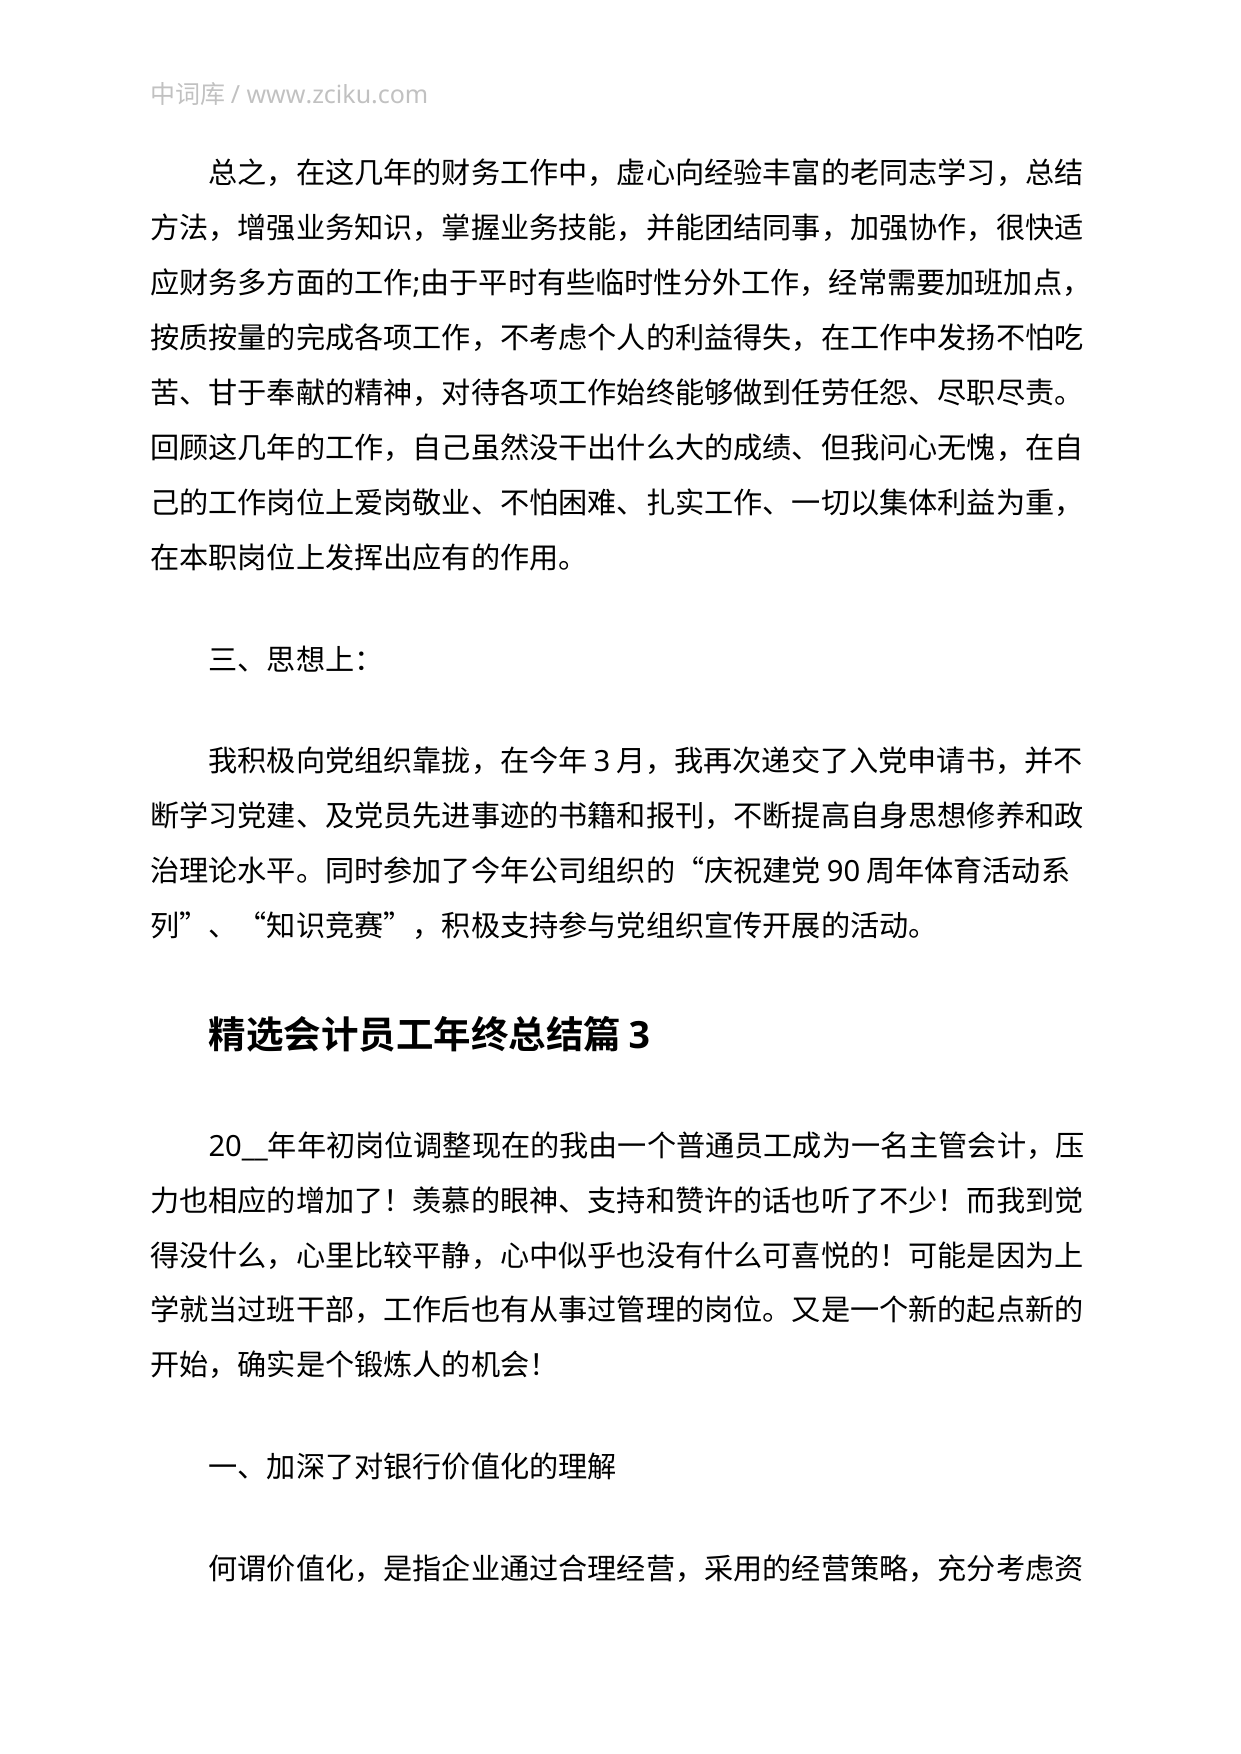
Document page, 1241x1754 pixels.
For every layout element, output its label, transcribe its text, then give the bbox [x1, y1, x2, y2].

text 精选会计员工年终总结篇3 [150, 1004, 1090, 1059]
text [150, 1545, 1090, 1588]
text 我积极向党组织靠拢，在今年3月，我再次递交了入党申请书，并不断学习党建、及党员先进事迹的书籍和报刊，不断提高自身思想修养和政治理论水平。同时参加了今年公司组织的“庆祝建党90周年体育活动系列”、“知识竞赛”，积极支持参与党组织宣传开展的活动。 [150, 738, 1090, 945]
text 一、加深了对银行价值化的理解 [150, 1444, 1090, 1486]
text 总之，在这几年的财务工作中，虚心向经验丰富的老同志学习，总结方法，增强业务知识，掌握业务技能，并能团结同事，加强协作，很快适应财务多方面的工作;由于平时有些临时性分外工作，经常需要加班加点，按质按量的完成各项工作，不考虑个人的利益得失，在工作中发扬不怕吃苦、甘于奉献的精神，对待各项工作始终能够做到任劳任怨、尽职尽责。回顾这几年的工作，自己虽然没干出什么大的成绩、但我问心无愧，在自己的工作岗位上爱岗敬业、不怕困难、扎实工作、一切以集体利益为重，在本职岗位上发挥出应有的作用。 [150, 150, 1090, 577]
text 三、思想上： [150, 636, 1090, 678]
text 20__年年初岗位调整现在的我由一个普通员工成为一名主管会计，压力也相应的增加了！羡慕的眼神、支持和赞许的话也听了不少！而我到觉得没什么，心里比较平静，心中似乎也没有什么可喜悦的！可能是因为上学就当过班干部，工作后也有从事过管理的岗位。又是一个新的起点新的开始，确实是个锻炼人的机会！ [150, 1122, 1090, 1384]
